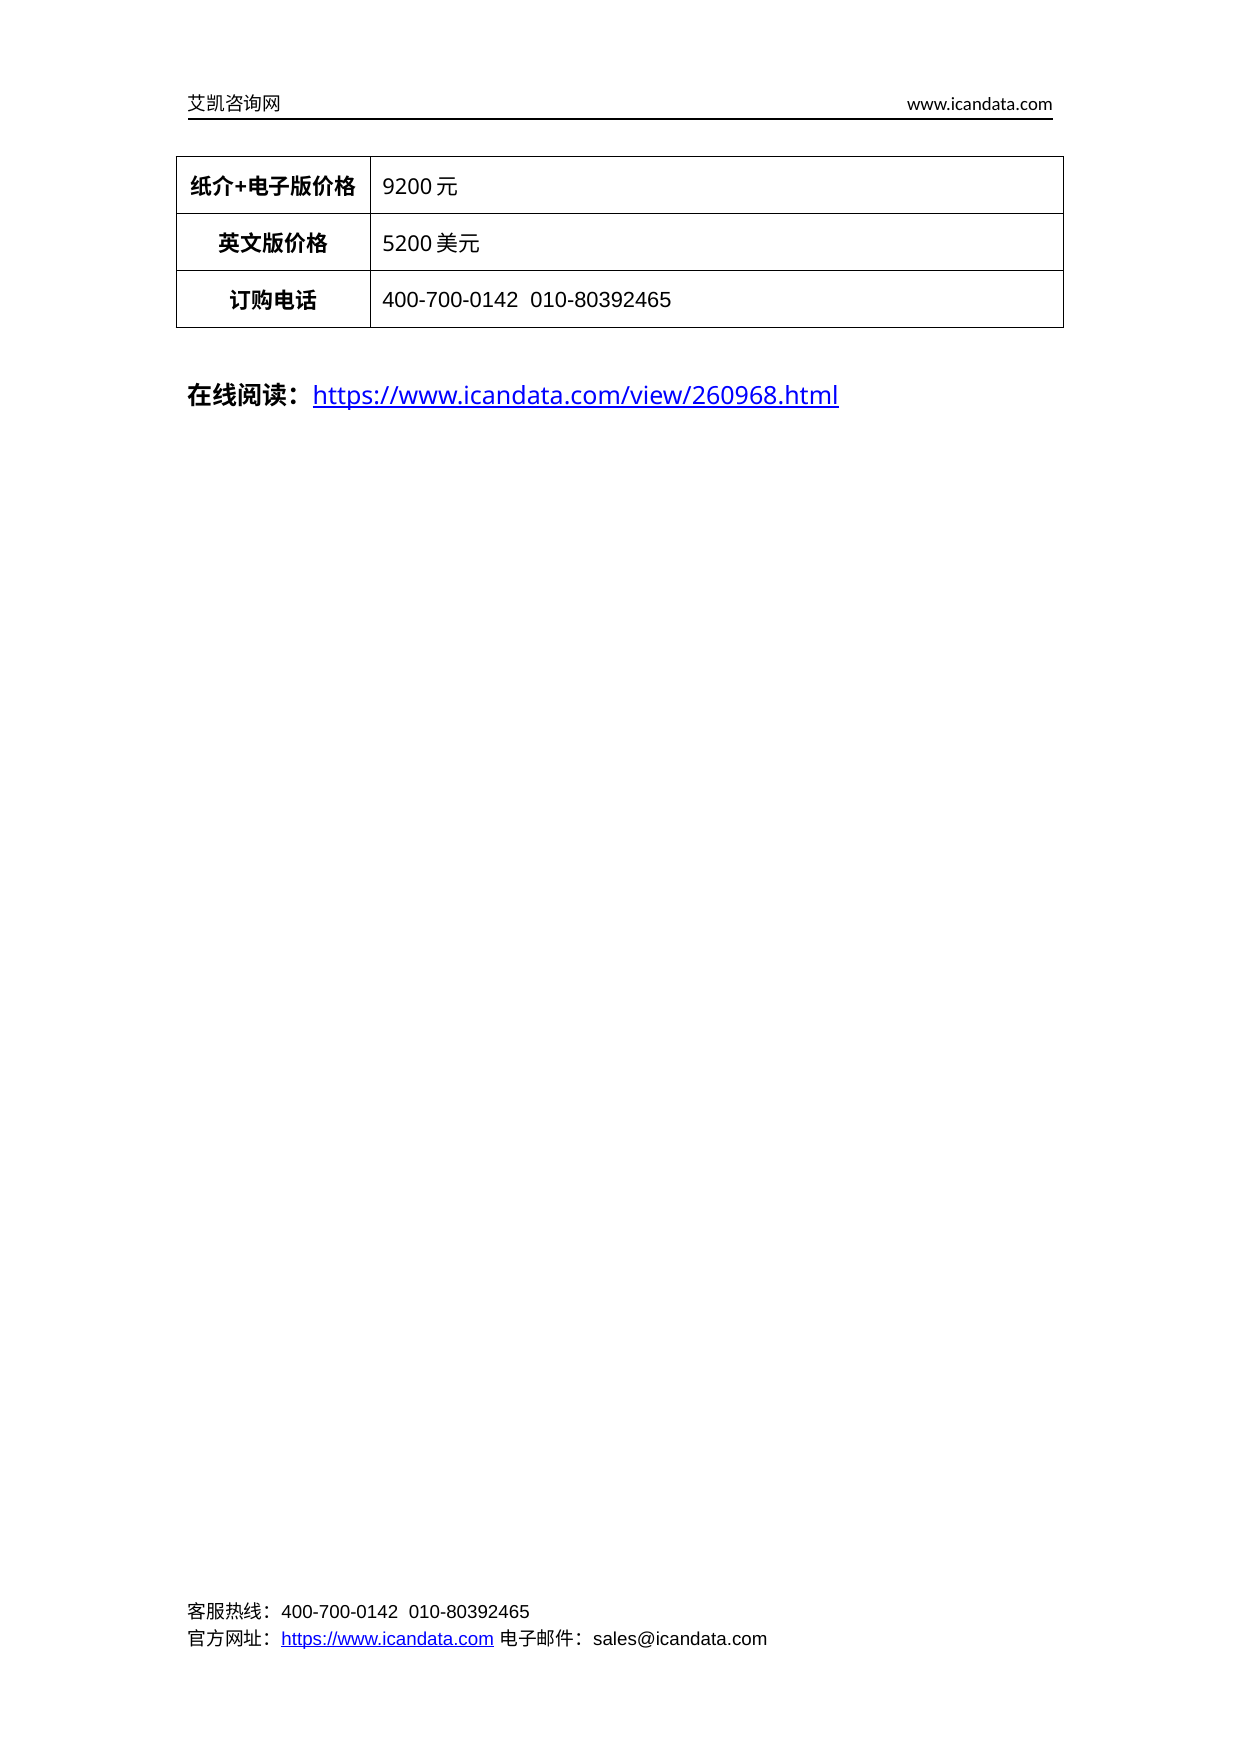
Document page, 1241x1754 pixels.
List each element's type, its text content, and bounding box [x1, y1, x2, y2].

table_cell 订购电话 [177, 271, 370, 327]
table_cell 9200元 [371, 157, 1063, 213]
table_cell 英文版价格 [177, 214, 370, 270]
table_cell 5200美元 [371, 214, 1063, 270]
table_cell 400-700-0142 010-80392465 [371, 271, 1063, 327]
text 在线阅读：https://www.icandata.com/view/260968.html [187, 361, 1053, 426]
table_cell 纸介+电子版价格 [177, 157, 370, 213]
